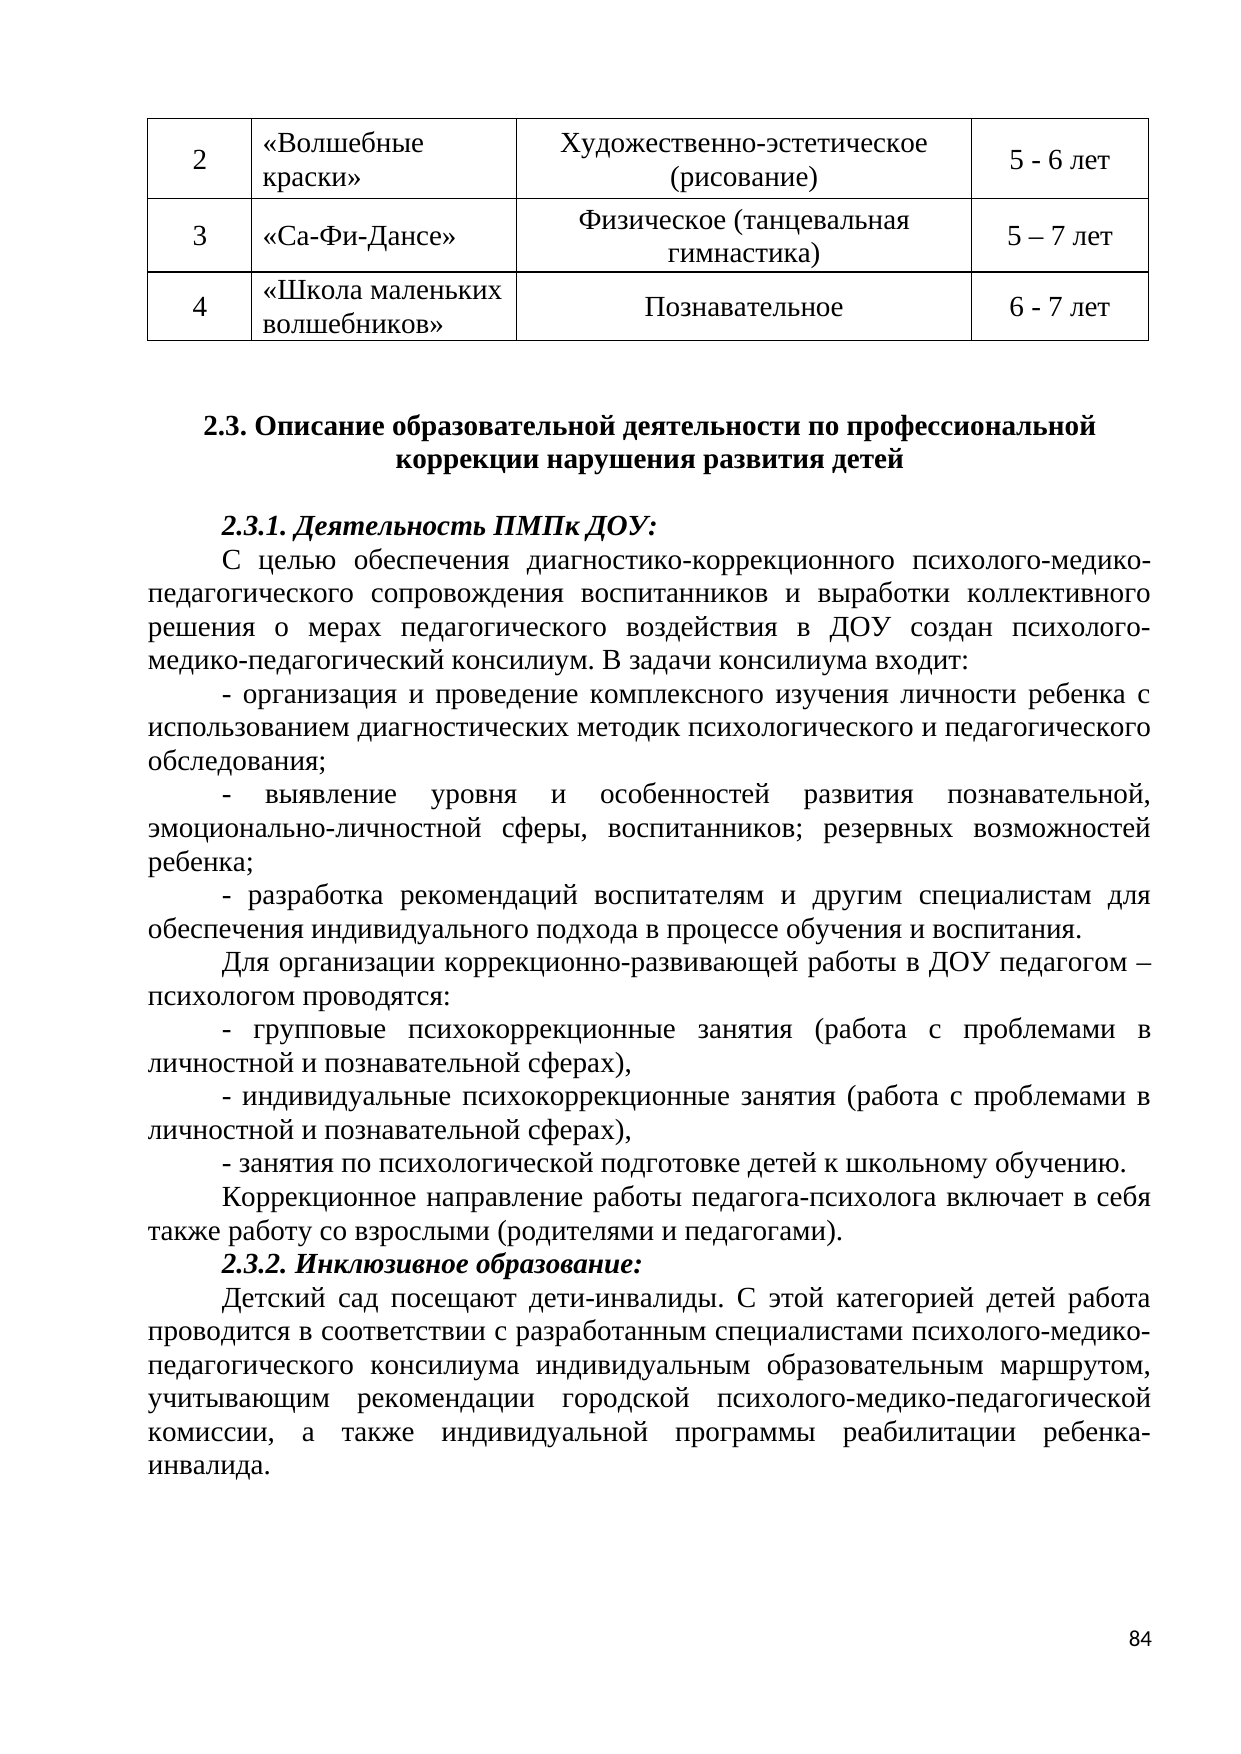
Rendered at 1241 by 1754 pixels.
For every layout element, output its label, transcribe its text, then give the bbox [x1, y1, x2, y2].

table_cell 3 [148, 199, 251, 271]
text Для организации коррекционно-развивающей работы в ДОУ педагогом – психологом проводятся: [148, 944, 1152, 1011]
text - выявление уровня и особенностей развития познавательной, эмоционально-личностной сферы, воспитанников; резервных возможностей ребенка; [148, 777, 1152, 877]
table_cell «Са-Фи-Дансе» [252, 199, 516, 271]
text Коррекционное направление работы педагога-психолога включает в себя также работу со взрослыми (родителями и педагогами). [148, 1179, 1152, 1246]
text - занятия по психологической подготовке детей к школьному обучению. [148, 1146, 1152, 1179]
text 2.3.1. Деятельность ПМПк ДОУ: [148, 508, 1152, 542]
table_cell 6 - 7 лет [972, 273, 1148, 339]
text 2.3.2. Инклюзивное образование: [148, 1246, 1152, 1280]
table_cell 5 - 6 лет [972, 119, 1148, 198]
table_cell Физическое (танцевальная гимнастика) [517, 199, 971, 271]
table_cell Художественно-эстетическое (рисование) [517, 119, 971, 198]
text - групповые психокоррекционные занятия (работа с проблемами в личностной и познавательной сферах), [148, 1011, 1152, 1078]
table_cell 5 – 7 лет [972, 199, 1148, 271]
text - индивидуальные психокоррекционные занятия (работа с проблемами в личностной и познавательной сферах), [148, 1078, 1152, 1146]
text 2.3. Описание образовательной деятельности по профессиональной коррекции нарушения развития детей [148, 408, 1152, 475]
table_cell «Школа маленьких волшебников» [252, 273, 516, 339]
table_cell «Волшебные краски» [252, 119, 516, 198]
text Детский сад посещают дети-инвалиды. С этой категорией детей работа проводится в соответствии с разработанным специалистами психолого-медико-педагогического консилиума индивидуальным образовательным маршрутом, учитывающим рекомендации городской психолого-медико-педагогической комиссии, а также индивидуальной программы реабилитации ребенка-инвалида. [148, 1280, 1152, 1481]
table_cell 2 [148, 119, 251, 198]
text С целью обеспечения диагностико-коррекционного психолого-медико-педагогического сопровождения воспитанников и выработки коллективного решения о мерах педагогического воздействия в ДОУ создан психолого-медико-педагогический консилиум. В задачи консилиума входит: [148, 542, 1152, 676]
table_cell Познавательное [517, 273, 971, 339]
table_cell 4 [148, 273, 251, 339]
text - разработка рекомендаций воспитателям и другим специалистам для обеспечения индивидуального подхода в процессе обучения и воспитания. [148, 877, 1152, 944]
text - организация и проведение комплексного изучения личности ребенка с использованием диагностических методик психологического и педагогического обследования; [148, 676, 1152, 777]
